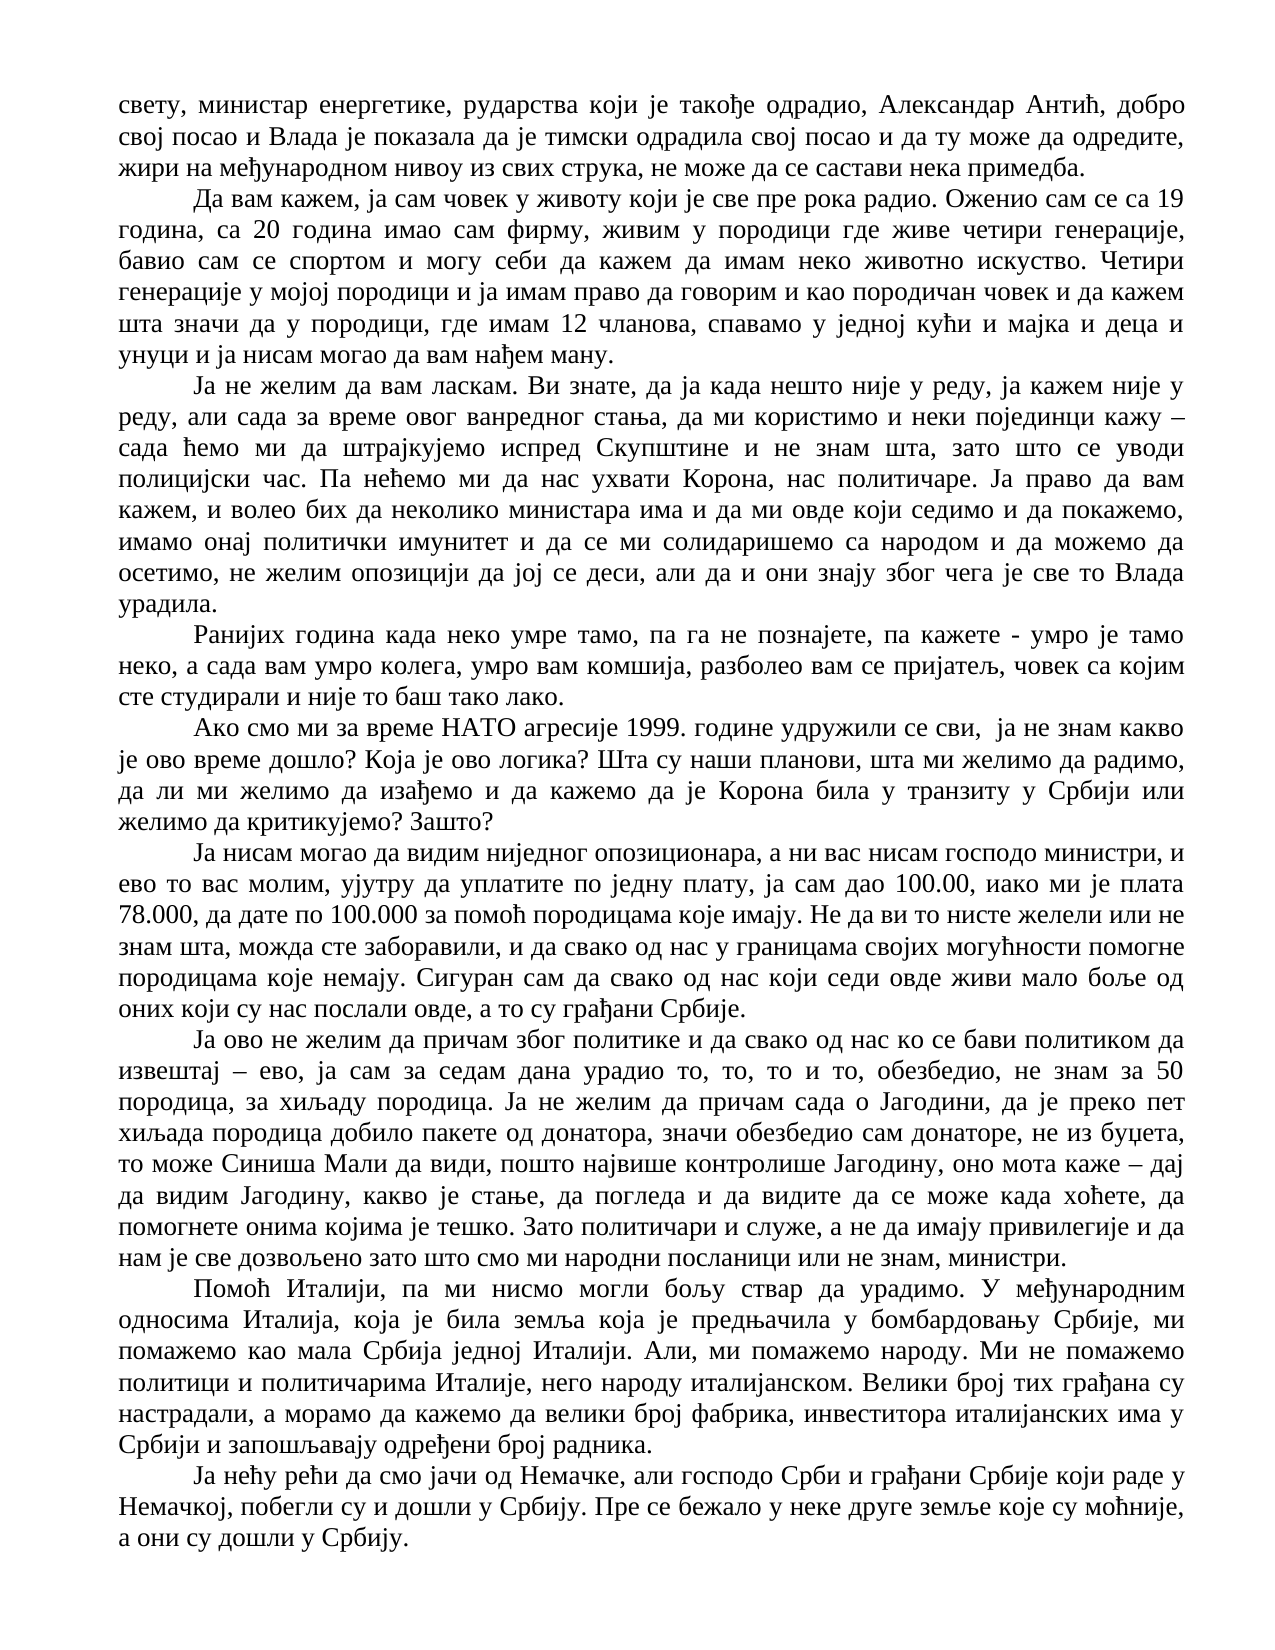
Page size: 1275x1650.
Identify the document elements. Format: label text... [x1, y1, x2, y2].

text Помоћ Италији, па ми нисмо могли бољу ствар да урадимо. У међународним односима Италија, која је била земља која је предњачила у бомбардовању Србије, ми помажемо као мала Србија једној Италији. Али, ми помажемо народу. Ми не помажемо политици и политичарима Италије, него народу италијанском. Велики број тих грађана су настрадали, а морамо да кажемо да велики број фабрика, инвеститора италијанских има у Србији и запошљавају одређени број радника. [118, 1272, 1186, 1459]
text Ја нисам могао да видим ниједног опозиционара, а ни вас нисам господо министри, и ево то вас молим, ујутру да уплатите по једну плату, ја сам дао 100.00, иако ми је плата 78.000, да дате по 100.000 за помоћ породицама које имају. Не да ви то нисте желели или не знам шта, можда сте заборавили, и да свако од нас у границама својих могућности помогне породицама које немају. Сигуран сам да свако од нас који седи овде живи мало боље од оних који су нас послали овде, а то су грађани Србије. [118, 836, 1186, 1023]
text Ја ово не желим да причам због политике и да свако од нас ко се бави политиком да извештај – ево, ја сам за седам дана урадио то, то, то и то, обезбедио, не знам за 50 породица, за хиљаду породица. Ја не желим да причам сада о Јагодини, да је преко пет хиљада породица добило пакете од донатора, значи обезбедио сам донаторе, не из буџета, то може Синиша Мали да види, пошто највише контролише Јагодину, оно мота каже – дај да видим Јагодину, какво је стање, да погледа и да видите да се може када хоћете, да помогнете онима којима је тешко. Зато политичари и служе, а не да имају привилегије и да нам је све дозвољено зато што смо ми народни посланици или не знам, министри. [118, 1023, 1186, 1272]
text Да вам кажем, ја сам човек у животу који је све пре рока радио. Оженио сам се са 19 година, са 20 година имао сам фирму, живим у породици где живе четири генерације, бавио сам се спортом и могу себи да кажем да имам неко животно искуство. Четири генерације у мојој породици и ја имам право да говорим и као породичан човек и да кажем шта значи да у породици, где имам 12 чланова, спавамо у једној кући и мајка и деца и унуци и ја нисам могао да вам нађем ману. [118, 182, 1186, 369]
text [118, 89, 1186, 182]
text Ја нећу рећи да смо јачи од Немачке, али господо Срби и грађани Србије који раде у Немачкој, побегли су и дошли у Србију. Пре се бежало у неке друге земље које су моћније, а они су дошли у Србију. [118, 1459, 1186, 1552]
text Ако смо ми за време НАТО агресије 1999. године удружили се сви, ја не знам какво је ово време дошло? Која је ово логика? Шта су наши планови, шта ми желимо да радимо, да ли ми желимо да изађемо и да кажемо да је Корона била у транзиту у Србији или желимо да критикујемо? Зашто? [118, 712, 1186, 836]
text Ја не желим да вам ласкам. Ви знате, да ја када нешто није у реду, ја кажем није у реду, али сада за време овог ванредног стања, да ми користимо и неки појединци кажу – сада ћемо ми да штрајкујемо испред Скупштине и не знам шта, зато што се уводи полицијски час. Па нећемо ми да нас ухвати Корона, нас политичаре. Ја право да вам кажем, и волео бих да неколико министара има и да ми овде који седимо и да покажемо, имамо онај политички имунитет и да се ми солидаришемо са народом и да можемо да осетимо, не желим опозицији да јој се деси, али да и они знају због чега је све то Влада урадила. [118, 369, 1186, 618]
text Ранијих година када неко умре тамо, па га не познајете, па кажете - умро је тамо неко, а сада вам умро колега, умро вам комшија, разболео вам се пријатељ, човек са којим сте студирали и није то баш тако лако. [118, 618, 1186, 712]
